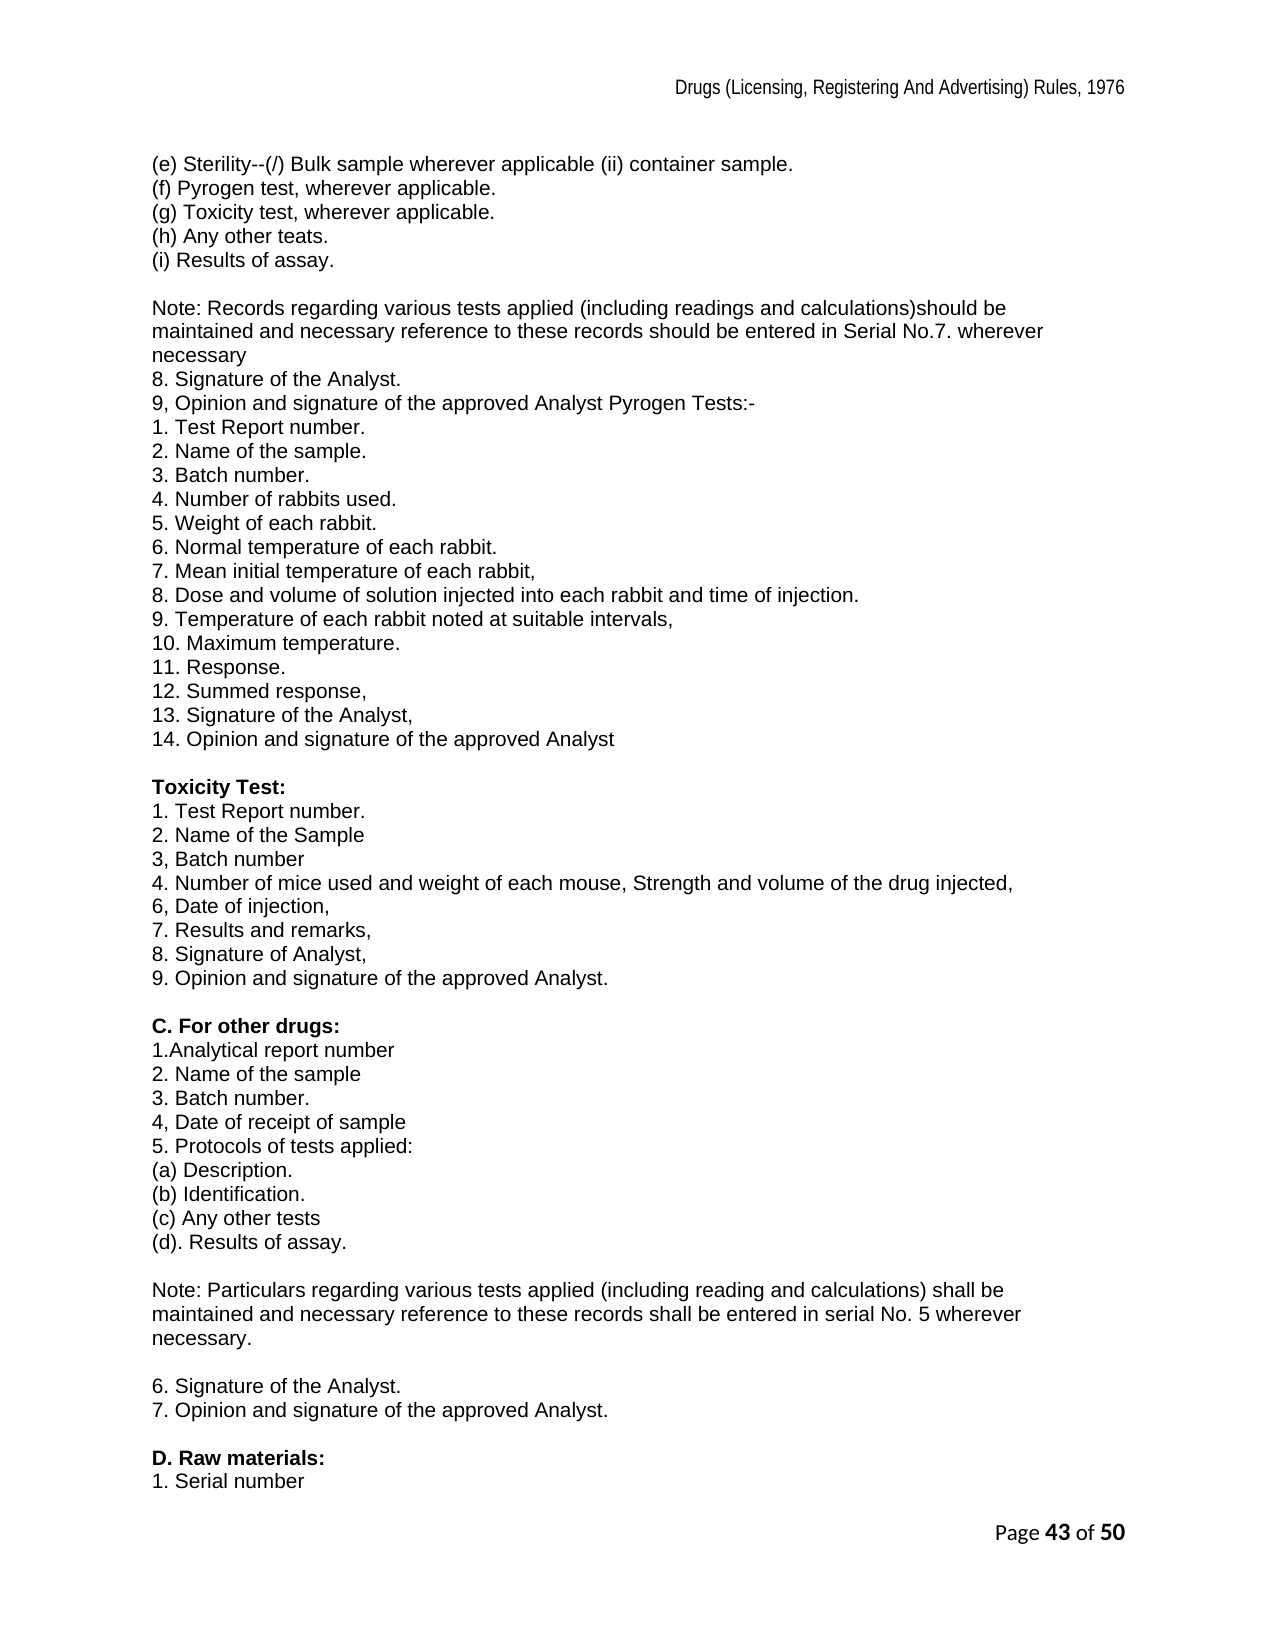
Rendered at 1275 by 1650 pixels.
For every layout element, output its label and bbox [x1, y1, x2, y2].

table_cell [150, 150, 1103, 1495]
